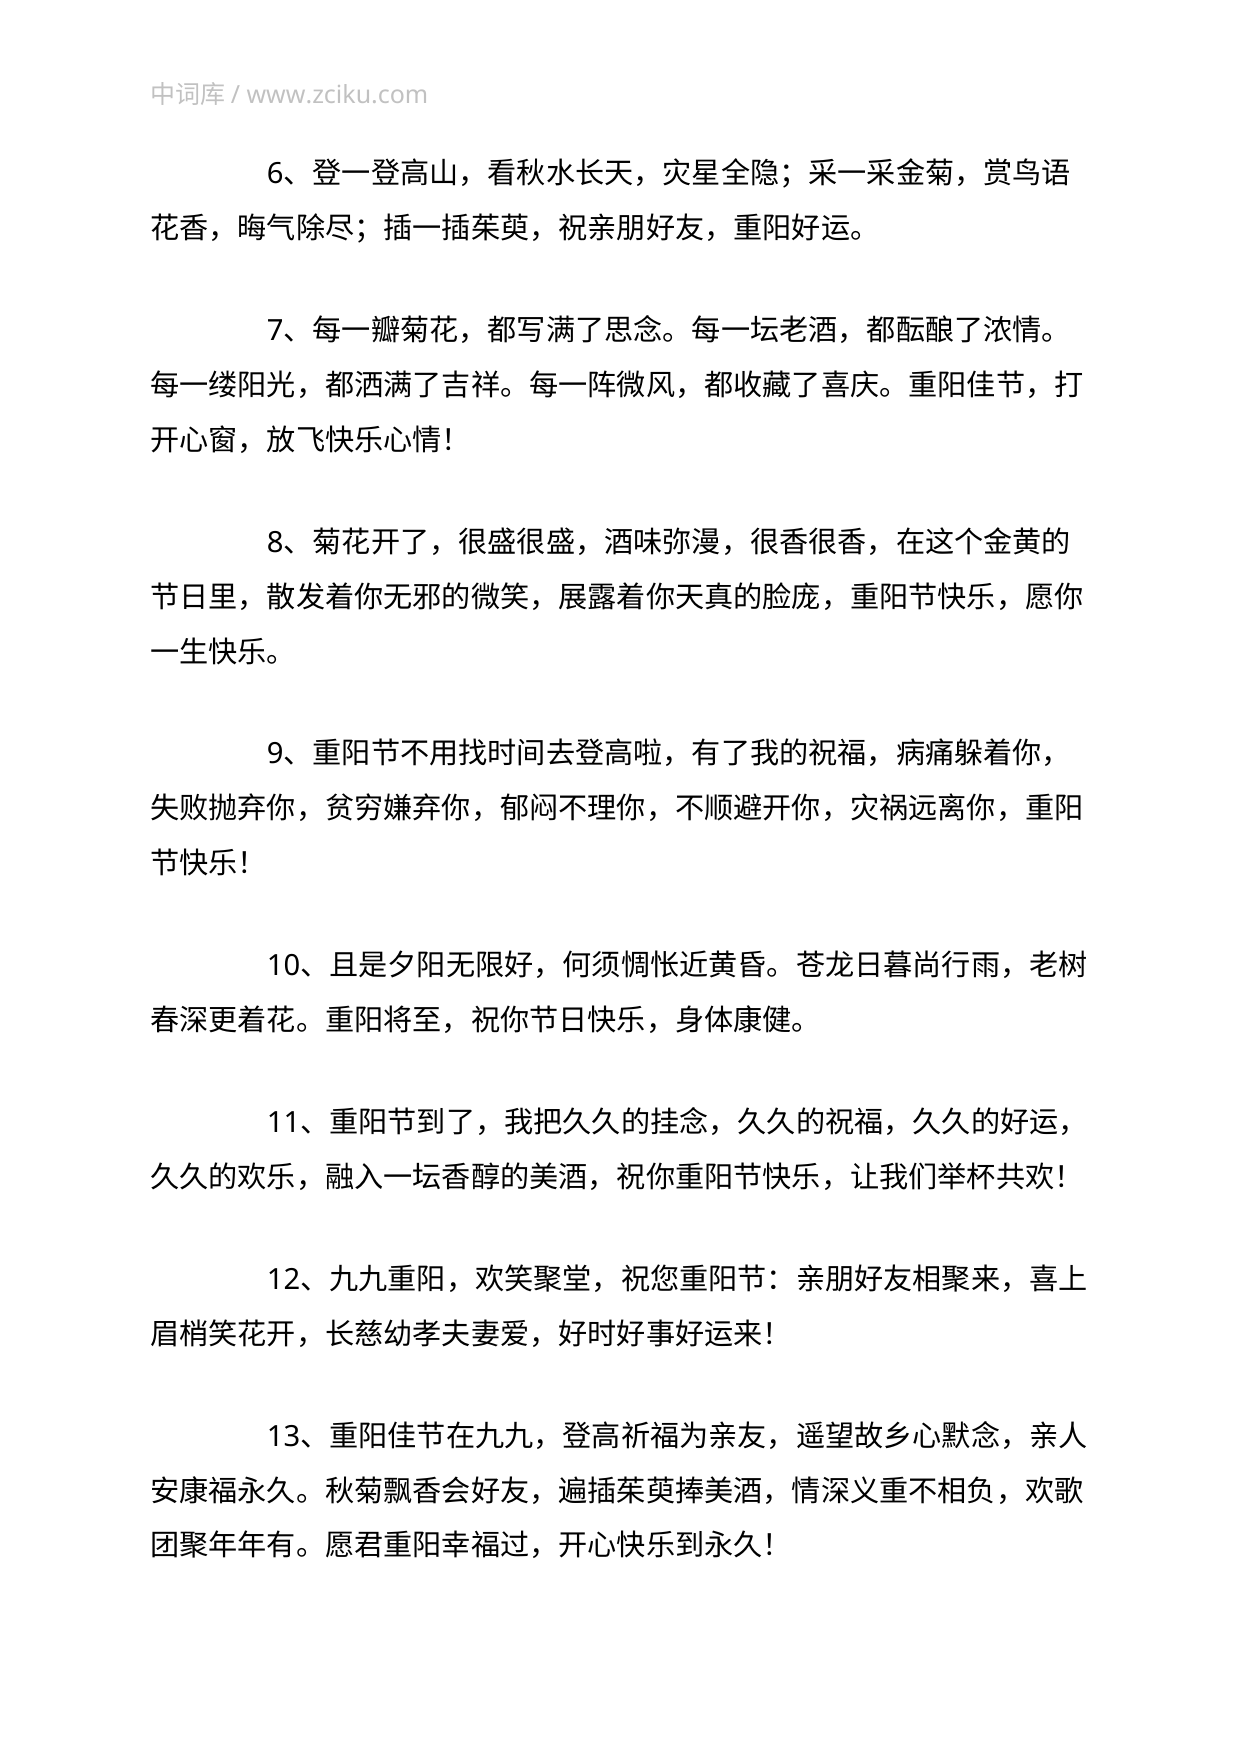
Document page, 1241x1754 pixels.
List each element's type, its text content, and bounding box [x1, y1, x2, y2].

text 10、且是夕阳无限好，何须惆怅近黄昏。苍龙日暮尚行雨，老树春深更着花。重阳将至，祝你节日快乐，身体康健。 [150, 942, 1090, 1039]
text 12、九九重阳，欢笑聚堂，祝您重阳节：亲朋好友相聚来，喜上眉梢笑花开，长慈幼孝夫妻爱，好时好事好运来！ [150, 1255, 1090, 1353]
text 11、重阳节到了，我把久久的挂念，久久的祝福，久久的好运，久久的欢乐，融入一坛香醇的美酒，祝你重阳节快乐，让我们举杯共欢！ [150, 1098, 1090, 1196]
text 9、重阳节不用找时间去登高啦，有了我的祝福，病痛躲着你，失败抛弃你，贫穷嫌弃你，郁闷不理你，不顺避开你，灾祸远离你，重阳节快乐！ [150, 730, 1090, 882]
text 7、每一瓣菊花，都写满了思念。每一坛老酒，都酝酿了浓情。每一缕阳光，都洒满了吉祥。每一阵微风，都收藏了喜庆。重阳佳节，打开心窗，放飞快乐心情！ [150, 307, 1090, 459]
text 8、菊花开了，很盛很盛，酒味弥漫，很香很香，在这个金黄的节日里，散发着你无邪的微笑，展露着你天真的脸庞，重阳节快乐，愿你一生快乐。 [150, 518, 1090, 671]
text 6、登一登高山，看秋水长天，灾星全隐；采一采金菊，赏鸟语花香，晦气除尽；插一插茱萸，祝亲朋好友，重阳好运。 [150, 150, 1090, 247]
text 13、重阳佳节在九九，登高祈福为亲友，遥望故乡心默念，亲人安康福永久。秋菊飘香会好友，遍插茱萸捧美酒，情深义重不相负，欢歌团聚年年有。愿君重阳幸福过，开心快乐到永久！ [150, 1412, 1090, 1564]
